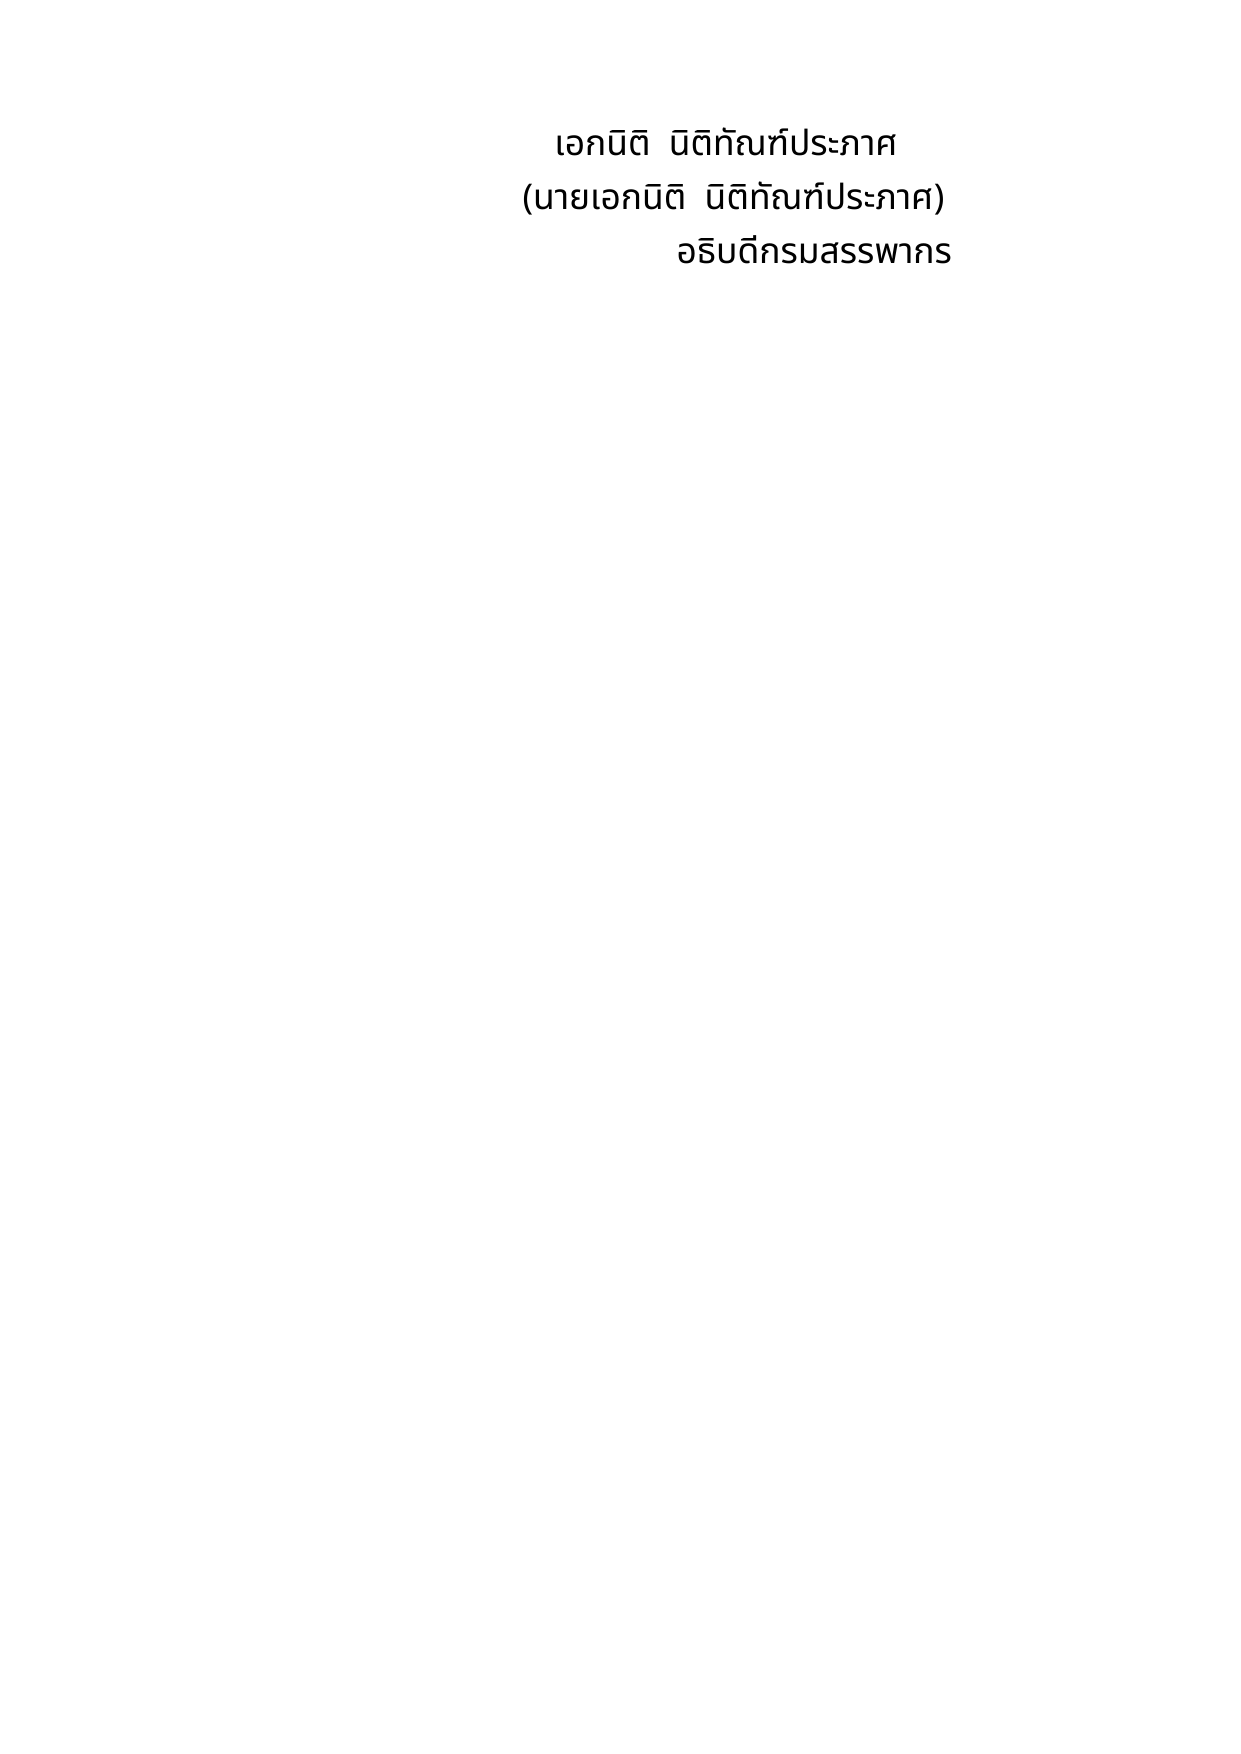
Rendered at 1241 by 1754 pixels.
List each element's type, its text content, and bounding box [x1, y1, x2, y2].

text อธิบดีกรมสรรพากร [279, 226, 1092, 279]
text เอกนิติ นิติทัณฑ์ประภาศ [148, 118, 1092, 172]
text (นายเอกนิติ นิติทัณฑ์ประภาศ) [148, 172, 1098, 226]
